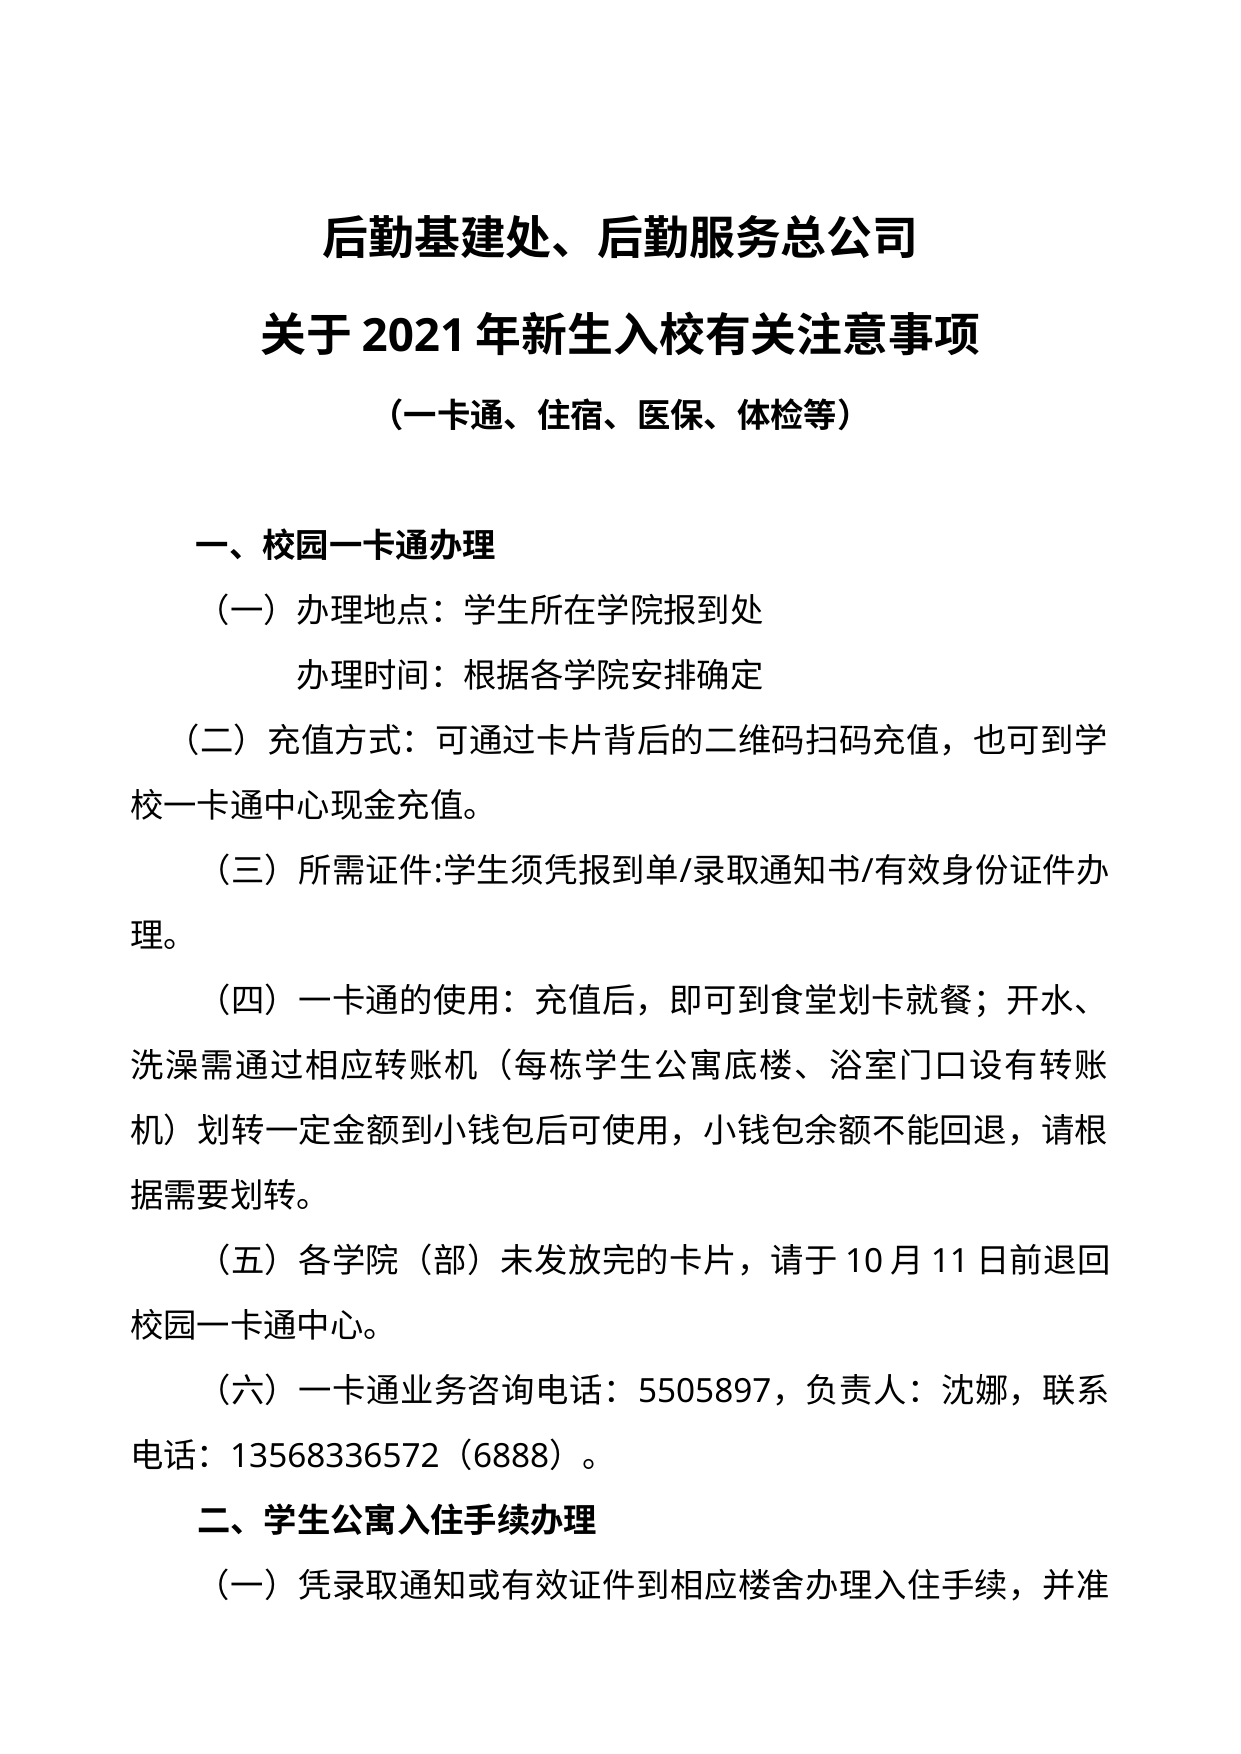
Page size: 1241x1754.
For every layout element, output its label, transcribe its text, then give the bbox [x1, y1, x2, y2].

text （五）各学院（部）未发放完的卡片，请于10月11日前退回校园一卡通中心。 [130, 1226, 1110, 1356]
text （六）一卡通业务咨询电话：5505897，负责人：沈娜，联系电话：13568336572（6888）。 [130, 1356, 1110, 1486]
text （二）充值方式：可通过卡片背后的二维码扫码充值，也可到学校一卡通中心现金充值。 [130, 706, 1110, 836]
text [130, 1551, 1110, 1616]
text 一、校园一卡通办理 [130, 511, 1110, 576]
text （三）所需证件:学生须凭报到单/录取通知书/有效身份证件办理。 [130, 836, 1110, 966]
text 二、学生公寓入住手续办理 [130, 1486, 1110, 1551]
text （一卡通、住宿、医保、体检等） [130, 381, 1110, 446]
text （四）一卡通的使用：充值后，即可到食堂划卡就餐；开水、洗澡需通过相应转账机（每栋学生公寓底楼、浴室门口设有转账机）划转一定金额到小钱包后可使用，小钱包余额不能回退，请根据需要划转。 [130, 966, 1110, 1226]
text （一）办理地点：学生所在学院报到处 [130, 576, 1110, 641]
text 关于2021年新生入校有关注意事项 [130, 283, 1110, 381]
text 后勤基建处、后勤服务总公司 [130, 186, 1110, 283]
text 办理时间：根据各学院安排确定 [130, 641, 1110, 706]
